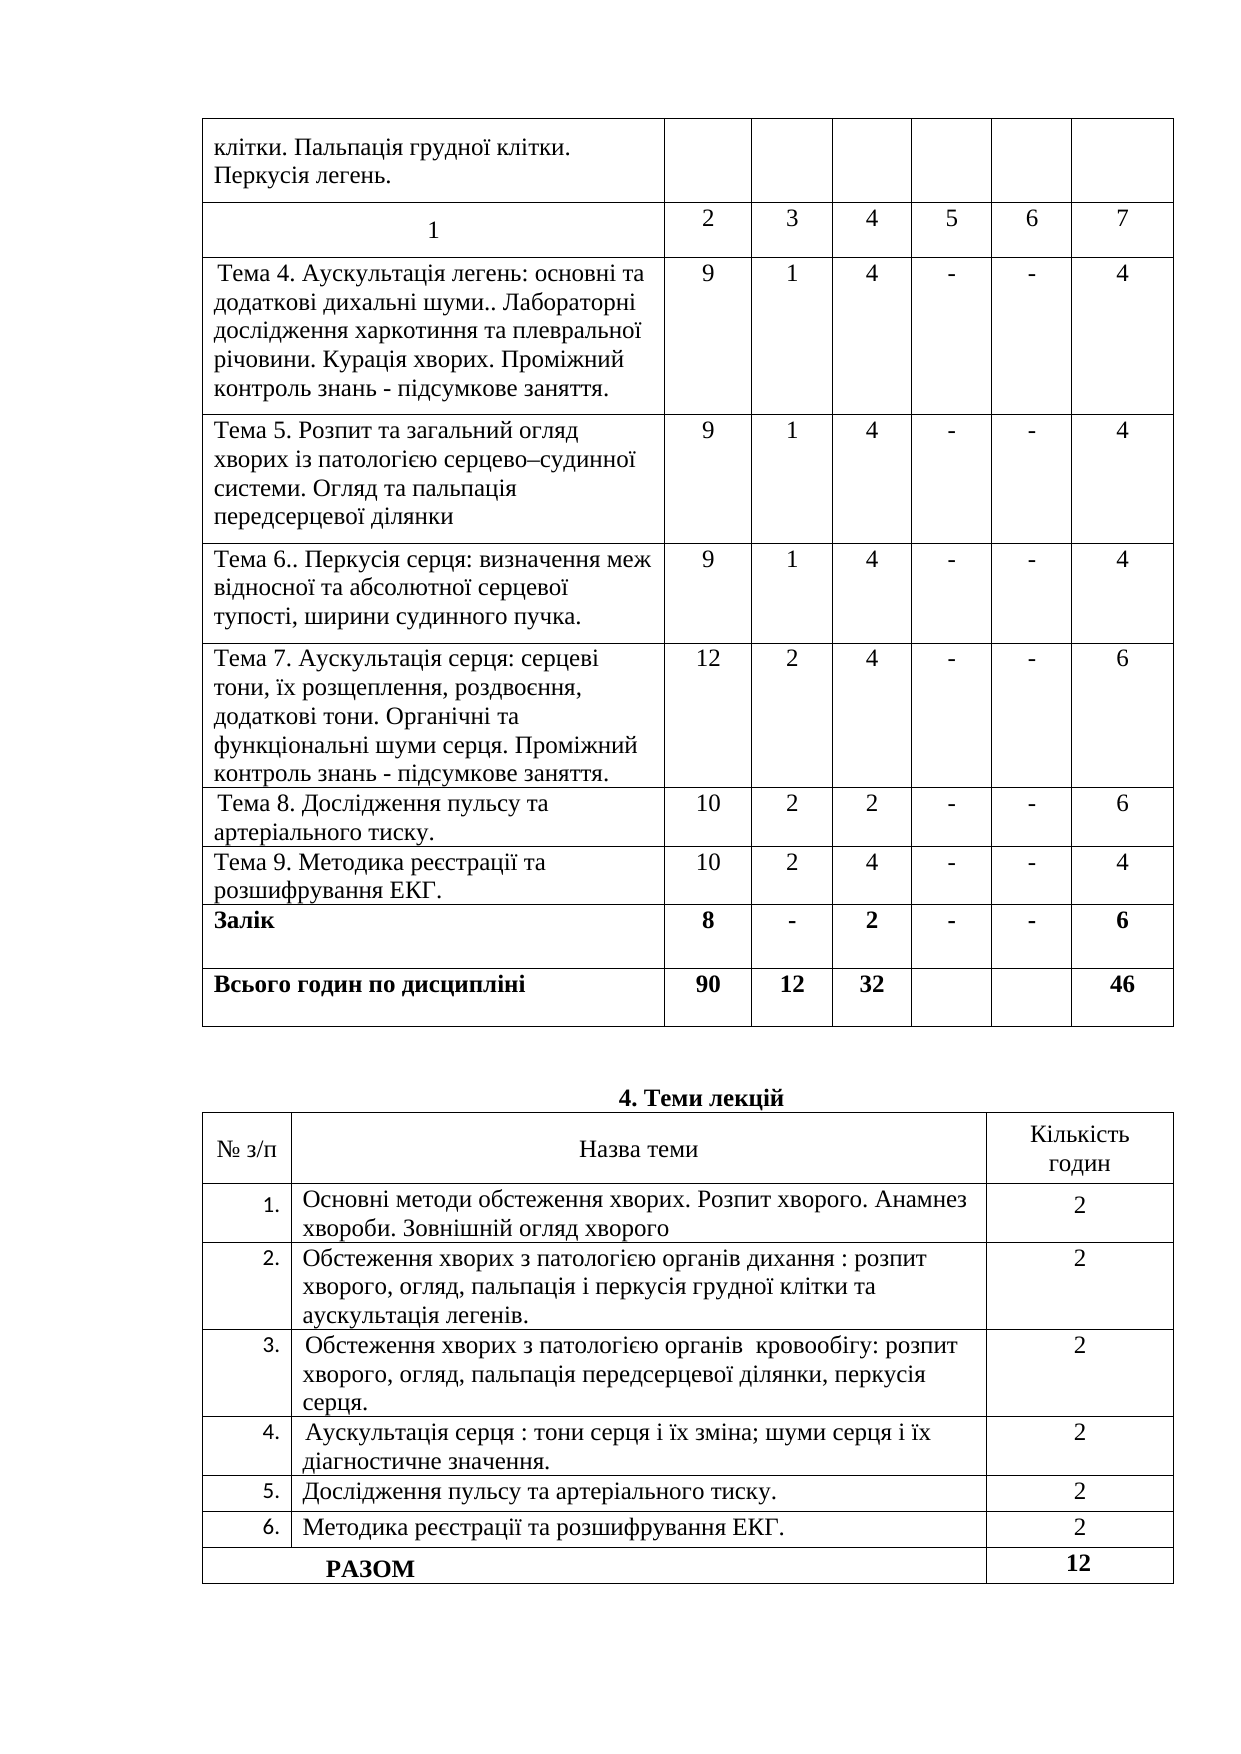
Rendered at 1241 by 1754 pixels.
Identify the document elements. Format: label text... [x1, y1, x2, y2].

table_cell Основні методи обстеження хворих. Розпит хворого. Анамнез хвороби. Зовнішній огляд хворого [292, 1184, 986, 1242]
table_cell [992, 969, 1071, 1026]
table_cell 7 [1072, 203, 1173, 257]
table_cell 4 [833, 415, 911, 543]
table_cell 90 [665, 969, 751, 1026]
table_cell 4 [1072, 415, 1173, 543]
table_cell 4. [203, 1417, 291, 1475]
table_cell Методика реєстрації та розшифрування ЕКГ. [292, 1512, 986, 1547]
table_cell Залік [203, 905, 664, 968]
table_cell - [992, 415, 1071, 543]
table_cell 6 [1072, 644, 1173, 787]
table_cell 3. [203, 1330, 291, 1416]
table_cell Аускультація серця : тони серця і їх зміна; шуми серця і їх діагностичне значення. [292, 1417, 986, 1475]
table_header Назва теми [292, 1113, 986, 1183]
table_cell 6 [1072, 905, 1173, 968]
text 4. Теми лекцій [177, 1083, 1152, 1112]
table_cell - [912, 905, 991, 968]
table_cell 9 [665, 415, 751, 543]
table_cell 9 [665, 544, 751, 642]
table_cell 8 [665, 905, 751, 968]
table_cell 1 [752, 258, 832, 414]
table_cell 2 [752, 847, 832, 904]
table_header № з/п [203, 1113, 291, 1183]
table_cell 10 [665, 847, 751, 904]
table_cell 9 [665, 258, 751, 414]
table_cell 10 [665, 788, 751, 846]
table_cell 4 [833, 847, 911, 904]
table_cell - [992, 119, 1071, 202]
table_cell - [912, 847, 991, 904]
table_cell 6 [1072, 788, 1173, 846]
table_cell - [912, 544, 991, 642]
table_cell Разом [203, 1548, 986, 1583]
table_cell 1 [752, 119, 832, 202]
table_cell 1 [203, 203, 664, 257]
table_cell 4 [833, 119, 911, 202]
table_cell 6 [992, 203, 1071, 257]
table_cell - [992, 644, 1071, 787]
table_cell Всього годин по дисципліні [203, 969, 664, 1026]
table_cell 2 [987, 1184, 1173, 1242]
table_cell 2 [987, 1243, 1173, 1329]
table_cell Тема 5. Розпит та загальний огляд хворих із патологією серцево–судинної системи. Огляд та пальпація передсерцевої ділянки [203, 415, 664, 543]
table_cell 46 [1072, 969, 1173, 1026]
table_cell Обстеження хворих з патологією органів дихання : розпит хворого, огляд, пальпація і перкусія грудної клітки та аускультація легенів. [292, 1243, 986, 1329]
table_cell 2 [987, 1476, 1173, 1511]
table_cell - [992, 544, 1071, 642]
table_cell Тема 7. Аускультація серця: серцеві тони, їх розщеплення, роздвоєння, додаткові тони. Органічні та функціональні шуми серця. Проміжний контроль знань - підсумкове заняття. [203, 644, 664, 787]
table_cell 1 [752, 544, 832, 642]
table_cell [912, 969, 991, 1026]
table_cell 1 [752, 415, 832, 543]
table_cell 2 [987, 1330, 1173, 1416]
table_cell 6. [203, 1512, 291, 1547]
table_cell 2 [833, 788, 911, 846]
table_cell 5 [912, 203, 991, 257]
table_cell - [912, 644, 991, 787]
table_cell 4 [833, 544, 911, 642]
table_cell 12 [987, 1548, 1173, 1583]
table_cell - [992, 905, 1071, 968]
table_header Кількість годин [987, 1113, 1173, 1183]
table_cell - [752, 905, 832, 968]
table_cell Тема 8. Дослідження пульсу та артеріального тиску. [203, 788, 664, 846]
table_cell - [992, 788, 1071, 846]
table_cell - [912, 415, 991, 543]
table_cell Тема 9. Методика реєстрації та розшифрування ЕКГ. [203, 847, 664, 904]
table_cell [203, 119, 664, 202]
table_cell 2. [203, 1243, 291, 1329]
table_cell 2 [987, 1512, 1173, 1547]
table_cell 5. [203, 1476, 291, 1511]
table_cell 2 [752, 644, 832, 787]
table_cell - [992, 847, 1071, 904]
table_cell 2 [752, 788, 832, 846]
table_cell - [912, 788, 991, 846]
table_cell 4 [833, 203, 911, 257]
table_cell - [992, 258, 1071, 414]
table_cell 2 [833, 905, 911, 968]
table_cell 4 [1072, 847, 1173, 904]
table_cell 1. [203, 1184, 291, 1242]
table_cell Тема 6.. Перкусія серця: визначення меж відносної та абсолютної серцевої тупості, ширини судинного пучка. [203, 544, 664, 642]
table_cell 32 [833, 969, 911, 1026]
table_cell - [912, 258, 991, 414]
table_cell Обстеження хворих з патологією органів кровообігу: розпит хворого, огляд, пальпація передсерцевої ділянки, перкусія серця. [292, 1330, 986, 1416]
table_cell 4 [833, 644, 911, 787]
table_cell 4 [1072, 119, 1173, 202]
table_cell 4 [1072, 258, 1173, 414]
table_cell 12 [752, 969, 832, 1026]
table_cell Тема 4. Аускультація легень: основні та додаткові дихальні шуми.. Лабораторні дослідження харкотиння та плевральної річовини. Курація хворих. Проміжний контроль знань - підсумкове заняття. [203, 258, 664, 414]
table_cell Дослідження пульсу та артеріального тиску. [292, 1476, 986, 1511]
table_cell - [912, 119, 991, 202]
table_cell 9 [665, 119, 751, 202]
table_cell 2 [665, 203, 751, 257]
table_cell 3 [752, 203, 832, 257]
table_cell 4 [833, 258, 911, 414]
table_cell 12 [665, 644, 751, 787]
table_cell 4 [1072, 544, 1173, 642]
table_cell 2 [987, 1417, 1173, 1475]
